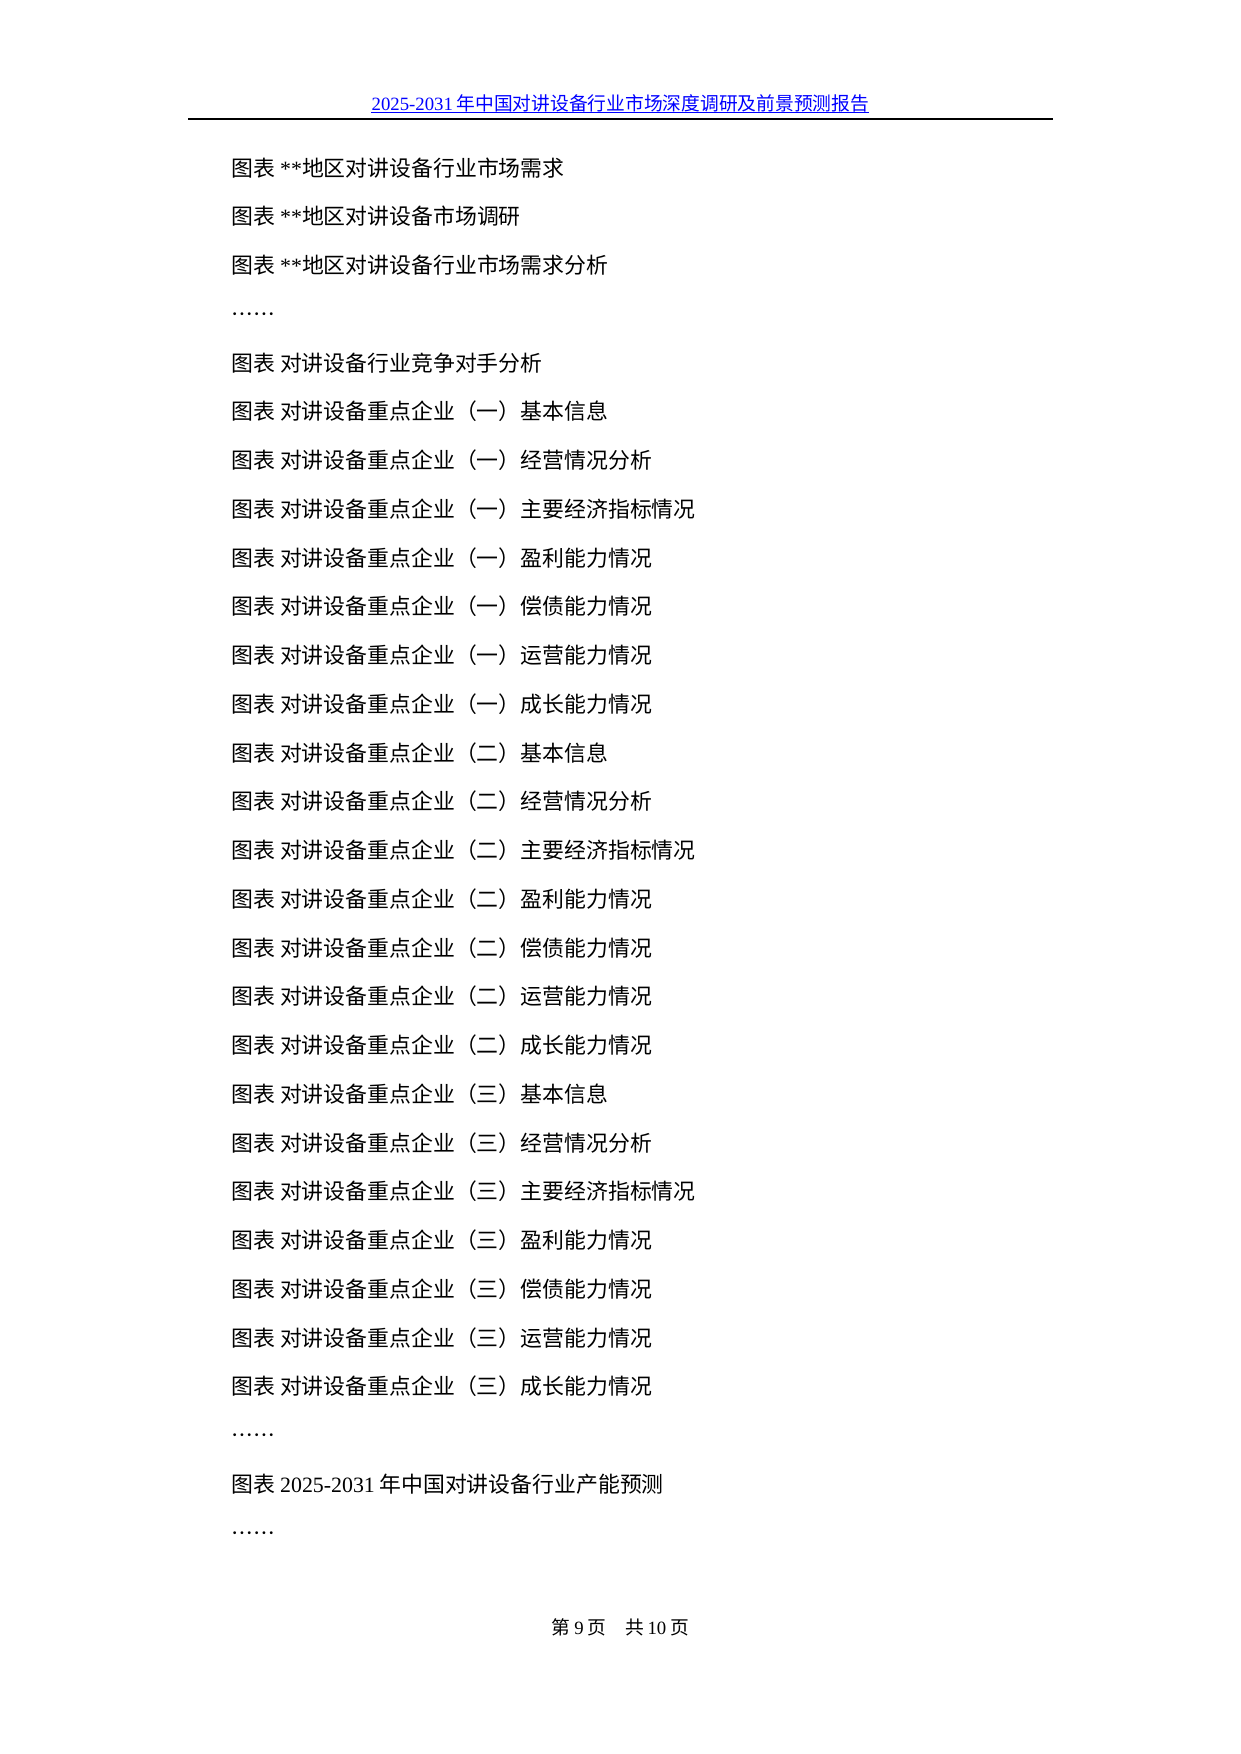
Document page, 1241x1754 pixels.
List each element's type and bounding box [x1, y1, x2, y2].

text [187, 150, 1053, 1548]
